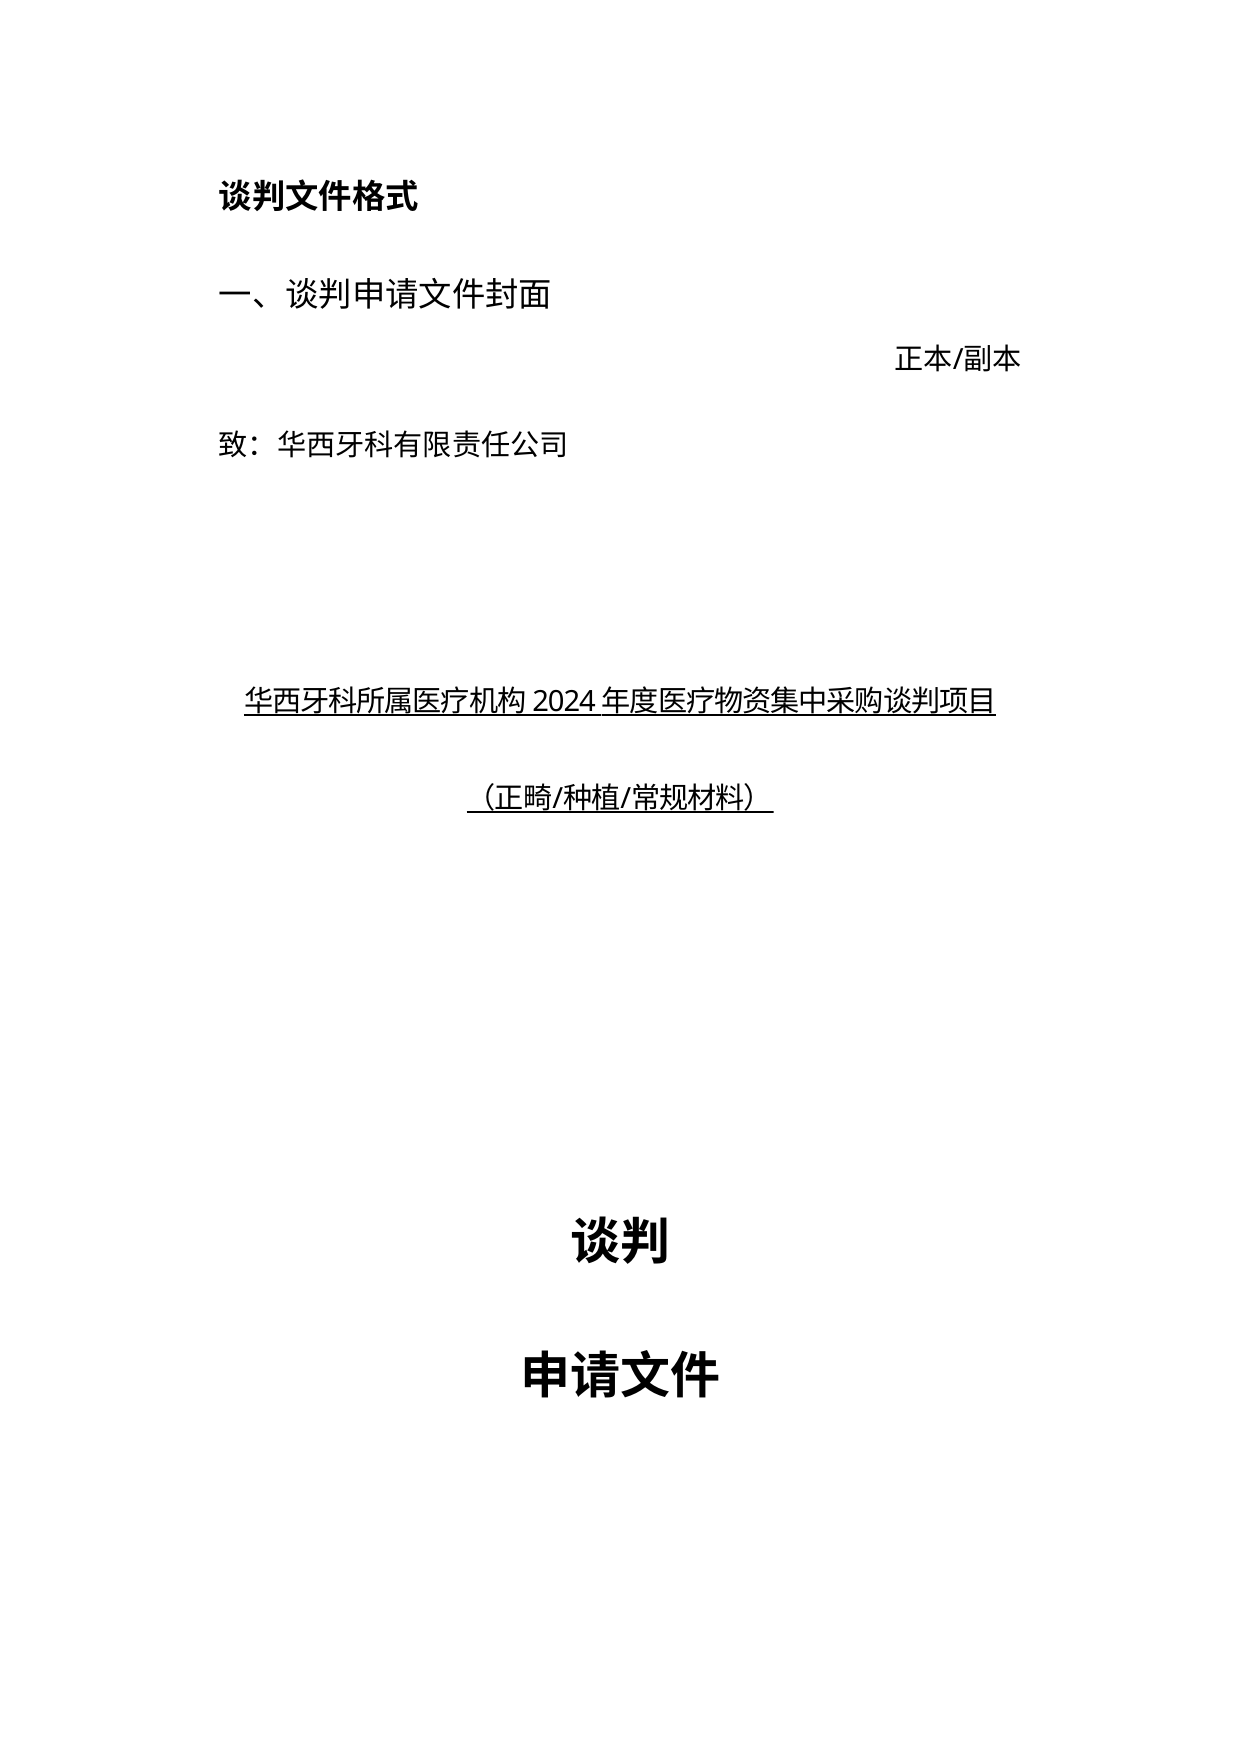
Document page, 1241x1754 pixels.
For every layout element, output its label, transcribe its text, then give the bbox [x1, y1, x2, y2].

text 正本/副本 [218, 324, 1022, 389]
text 谈判 [218, 1189, 1022, 1287]
text 申请文件 [218, 1323, 1022, 1420]
text 谈判文件格式 [218, 162, 1022, 227]
text 一、谈判申请文件封面 [218, 259, 1022, 324]
text 致：华西牙科有限责任公司 [218, 411, 1022, 476]
text 华西牙科所属医疗机构2024年度医疗物资集中采购谈判项目 （正畸/种植/常规材料） [218, 666, 1022, 829]
